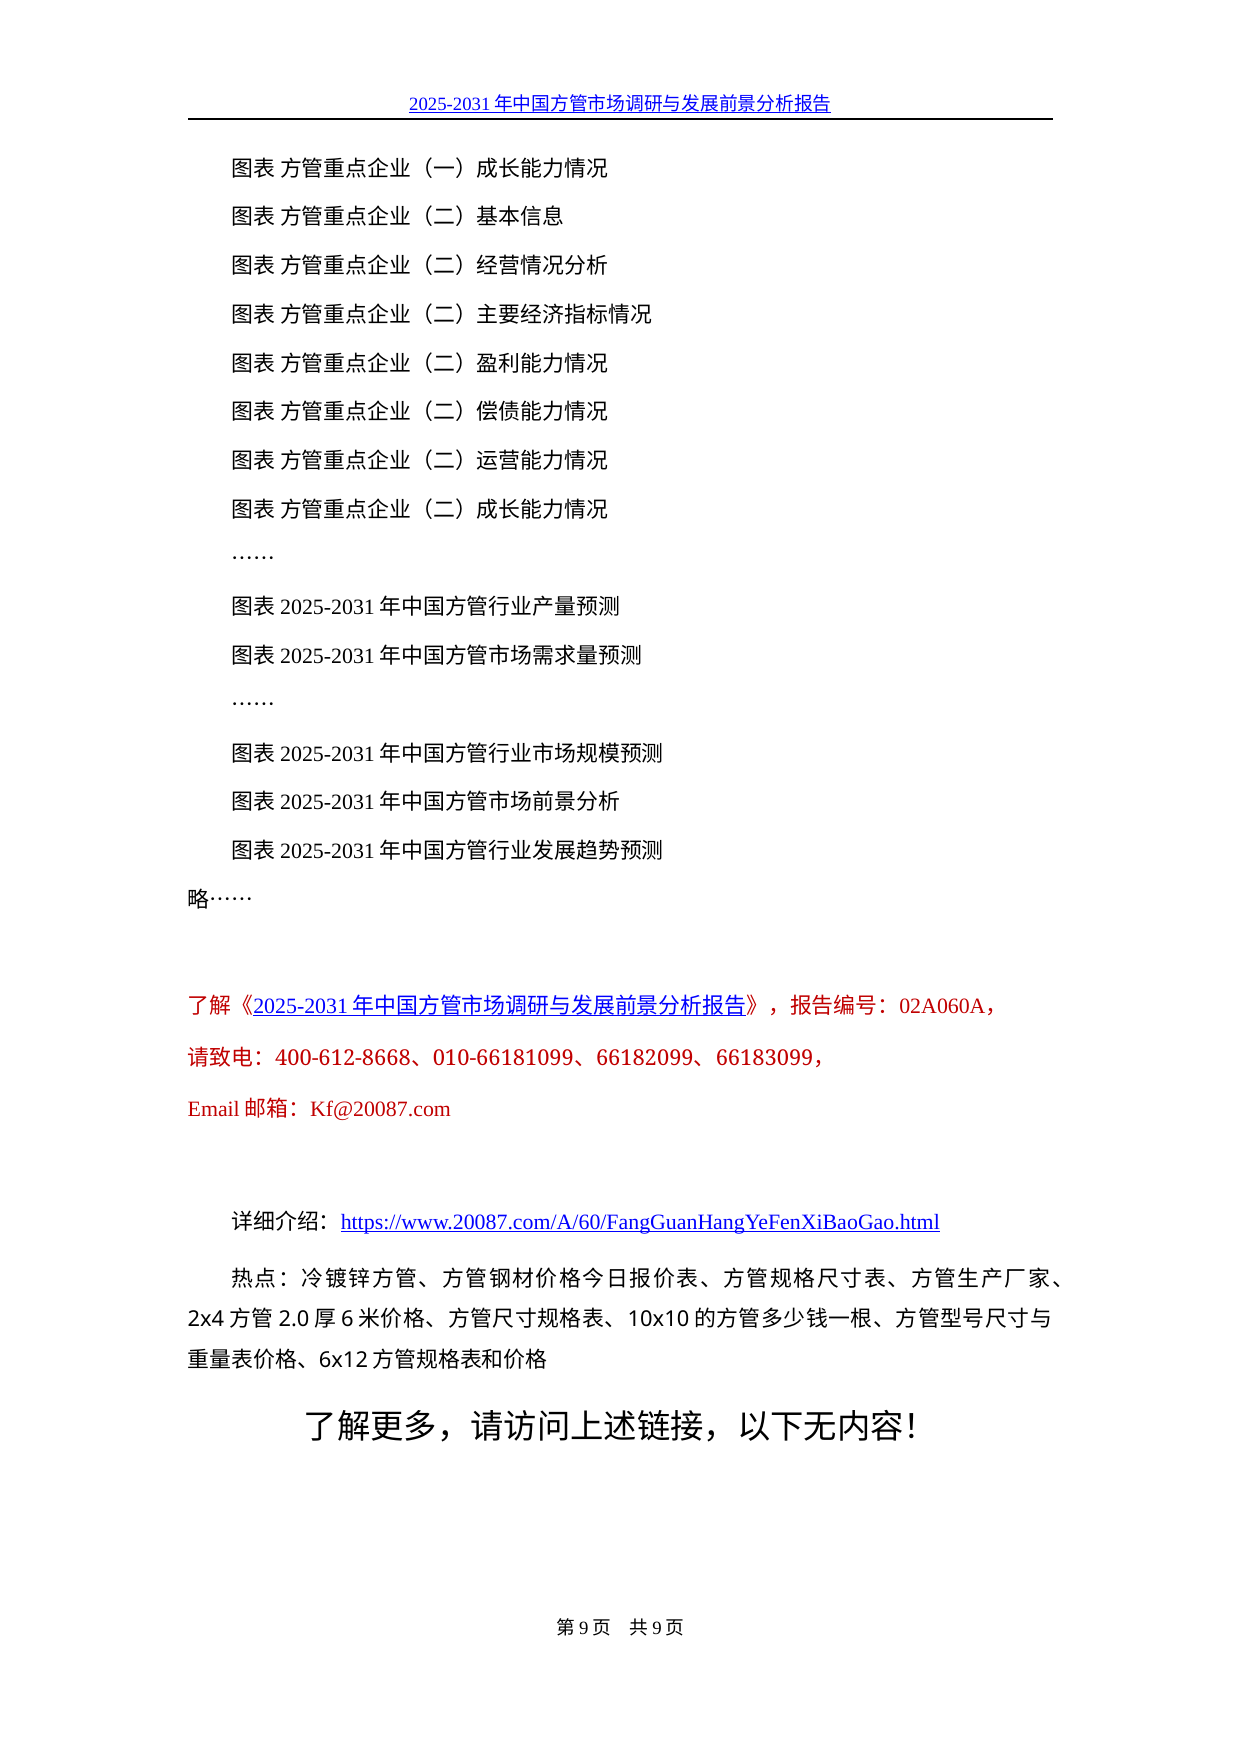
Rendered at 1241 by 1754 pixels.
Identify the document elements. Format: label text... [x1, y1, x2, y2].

text 了解《2025-2031年中国方管市场调研与发展前景分析报告》，报告编号：02A060A， [187, 988, 1053, 1020]
text Email邮箱：Kf@20087.com [187, 1091, 1053, 1123]
text 详细介绍：https://www.20087.com/A/60/FangGuanHangYeFenXiBaoGao.html [187, 1204, 1053, 1236]
title 了解更多，请访问上述链接，以下无内容！ [187, 1392, 1053, 1457]
text 热点：冷镀锌方管、方管钢材价格今日报价表、方管规格尺寸表、方管生产厂家、2x4方管2.0厚6米价格、方管尺寸规格表、10x10的方管多少钱一根、方管型号尺寸与重量表价格、6x12方管规格表和价格 [187, 1261, 1053, 1374]
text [187, 150, 1053, 914]
text 请致电：400-612-8668、010-66181099、66182099、66183099， [187, 1039, 1053, 1072]
